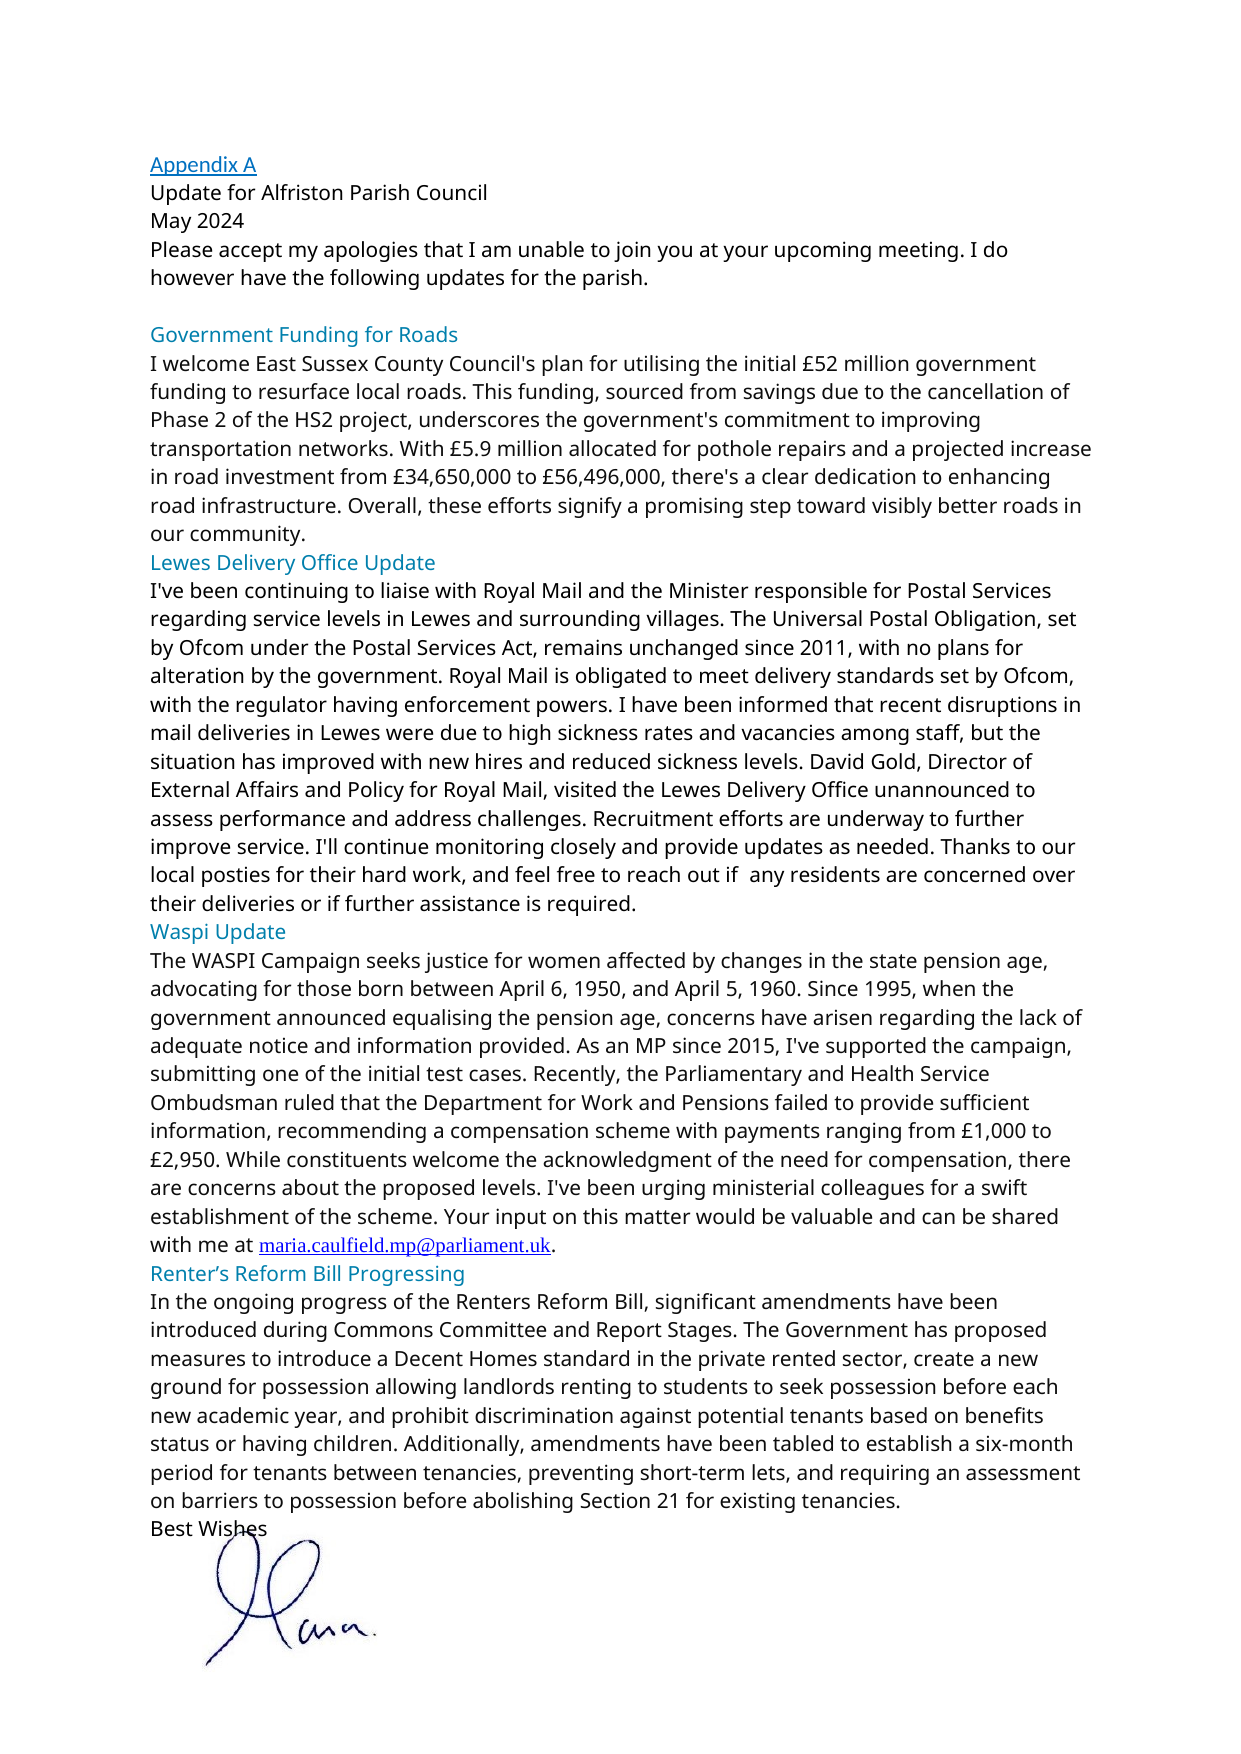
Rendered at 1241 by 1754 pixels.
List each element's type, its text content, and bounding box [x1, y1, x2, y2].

picture [201, 1543, 379, 1673]
text Lewes Delivery Office Update [150, 548, 1090, 576]
text I've been continuing to liaise with Royal Mail and the Minister responsible for Postal Services regarding service levels in Lewes and surrounding villages. The Universal Postal Obligation, set by Ofcom under the Postal Services Act, remains unchanged since 2011, with no plans for alteration by the government. Royal Mail is obligated to meet delivery standards set by Ofcom, with the regulator having enforcement powers. I have been informed that recent disruptions in mail deliveries in Lewes were due to high sickness rates and vacancies among staff, but the situation has improved with new hires and reduced sickness levels. David Gold, Director of External Affairs and Policy for Royal Mail, visited the Lewes Delivery Office unannounced to assess performance and address challenges. Recruitment efforts are underway to further improve service. I'll continue monitoring closely and provide updates as needed. Thanks to our local posties for their hard work, and feel free to reach out if any residents are concerned over their deliveries or if further assistance is required. [150, 576, 1090, 917]
text Renter’s Reform Bill Progressing [150, 1259, 1093, 1287]
text Government Funding for Roads [150, 320, 1090, 349]
text The WASPI Campaign seeks justice for women affected by changes in the state pension age, advocating for those born between April 6, 1950, and April 5, 1960. Since 1995, when the government announced equalising the pension age, concerns have arisen regarding the lack of adequate notice and information provided. As an MP since 2015, I've supported the campaign, submitting one of the initial test cases. Recently, the Parliamentary and Health Service Ombudsman ruled that the Department for Work and Pensions failed to provide sufficient information, recommending a compensation scheme with payments ranging from £1,000 to £2,950. While constituents welcome the acknowledgment of the need for compensation, there are concerns about the proposed levels. I've been urging ministerial colleagues for a swift establishment of the scheme. Your input on this matter would be valuable and can be shared with me at maria.caulfield.mp@parliament.uk. [150, 946, 1090, 1259]
text Update for Alfriston Parish Council [150, 178, 1090, 206]
text Please accept my apologies that I am unable to join you at your upcoming meeting. I do however have the following updates for the parish. [150, 235, 1090, 292]
text Best Wishes [150, 1514, 1090, 1543]
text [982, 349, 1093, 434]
text Waspi Update [150, 917, 1090, 946]
text I welcome East Sussex County Council's plan for utilising the initial £52 million government funding to resurface local roads. This funding, sourced from savings due to the cancellation of Phase 2 of the HS2 project, underscores the government's commitment to improving transportation networks. With £5.9 million allocated for pothole repairs and a projected increase in road investment from £34,650,000 to £56,496,000, there's a clear dedication to enhancing road infrastructure. Overall, these efforts signify a promising step toward visibly better roads in our community. [150, 462, 1093, 548]
text Appendix A [150, 150, 1090, 178]
text In the ongoing progress of the Renters Reform Bill, significant amendments have been introduced during Commons Committee and Report Stages. The Government has proposed measures to introduce a Decent Homes standard in the private rented sector, create a new ground for possession allowing landlords renting to students to seek possession before each new academic year, and prohibit discrimination against potential tenants based on benefits status or having children. Additionally, amendments have been tabled to establish a six-month period for tenants between tenancies, preventing short-term lets, and requiring an assessment on barriers to possession before abolishing Section 21 for existing tenancies. [150, 1287, 1090, 1514]
text May 2024 [150, 206, 1090, 235]
